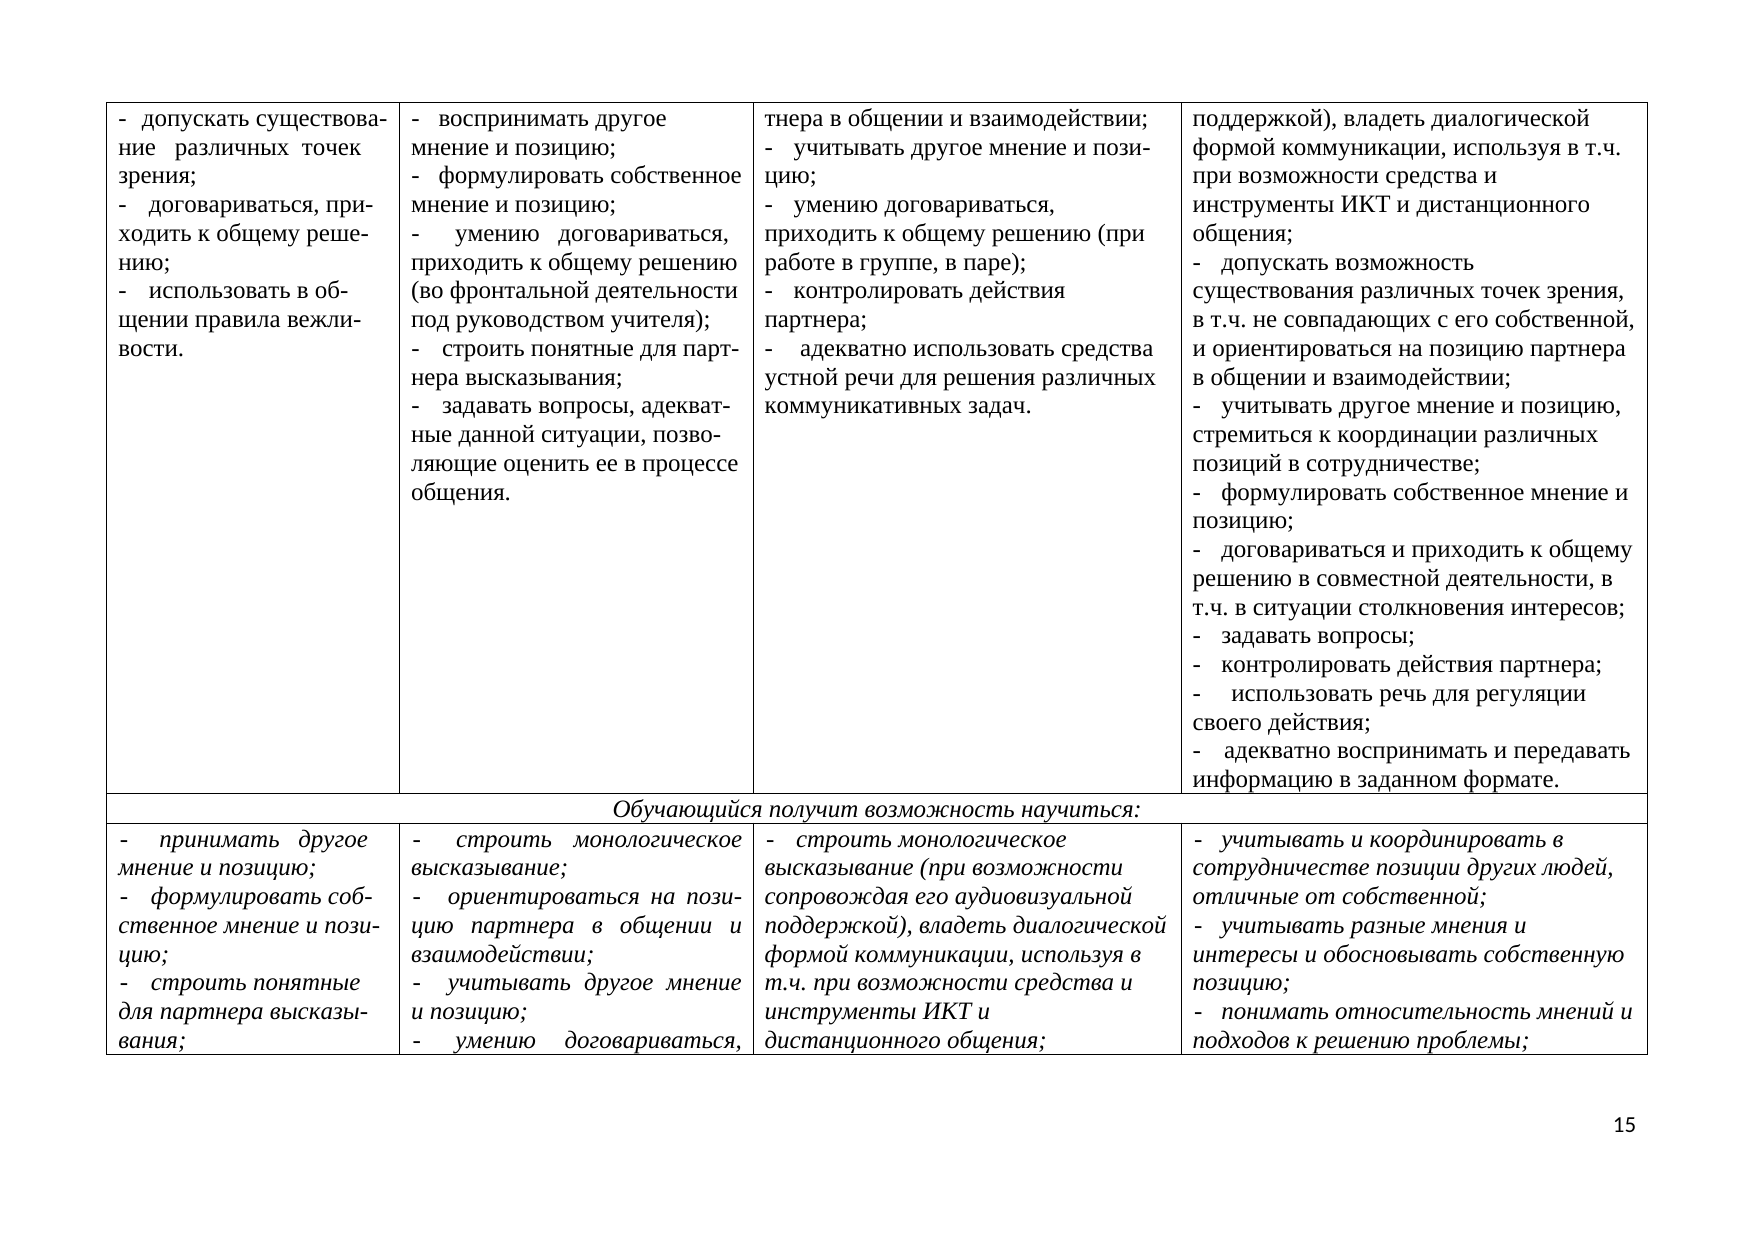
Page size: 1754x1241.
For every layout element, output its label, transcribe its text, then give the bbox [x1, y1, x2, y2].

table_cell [754, 103, 1181, 793]
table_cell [1182, 824, 1647, 1054]
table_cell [400, 824, 753, 1054]
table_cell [400, 103, 753, 793]
table_cell Обучающийся получит возможность научиться: [107, 794, 1647, 823]
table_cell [754, 824, 1181, 1054]
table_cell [107, 824, 399, 1054]
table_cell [1182, 103, 1647, 793]
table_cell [107, 103, 399, 793]
